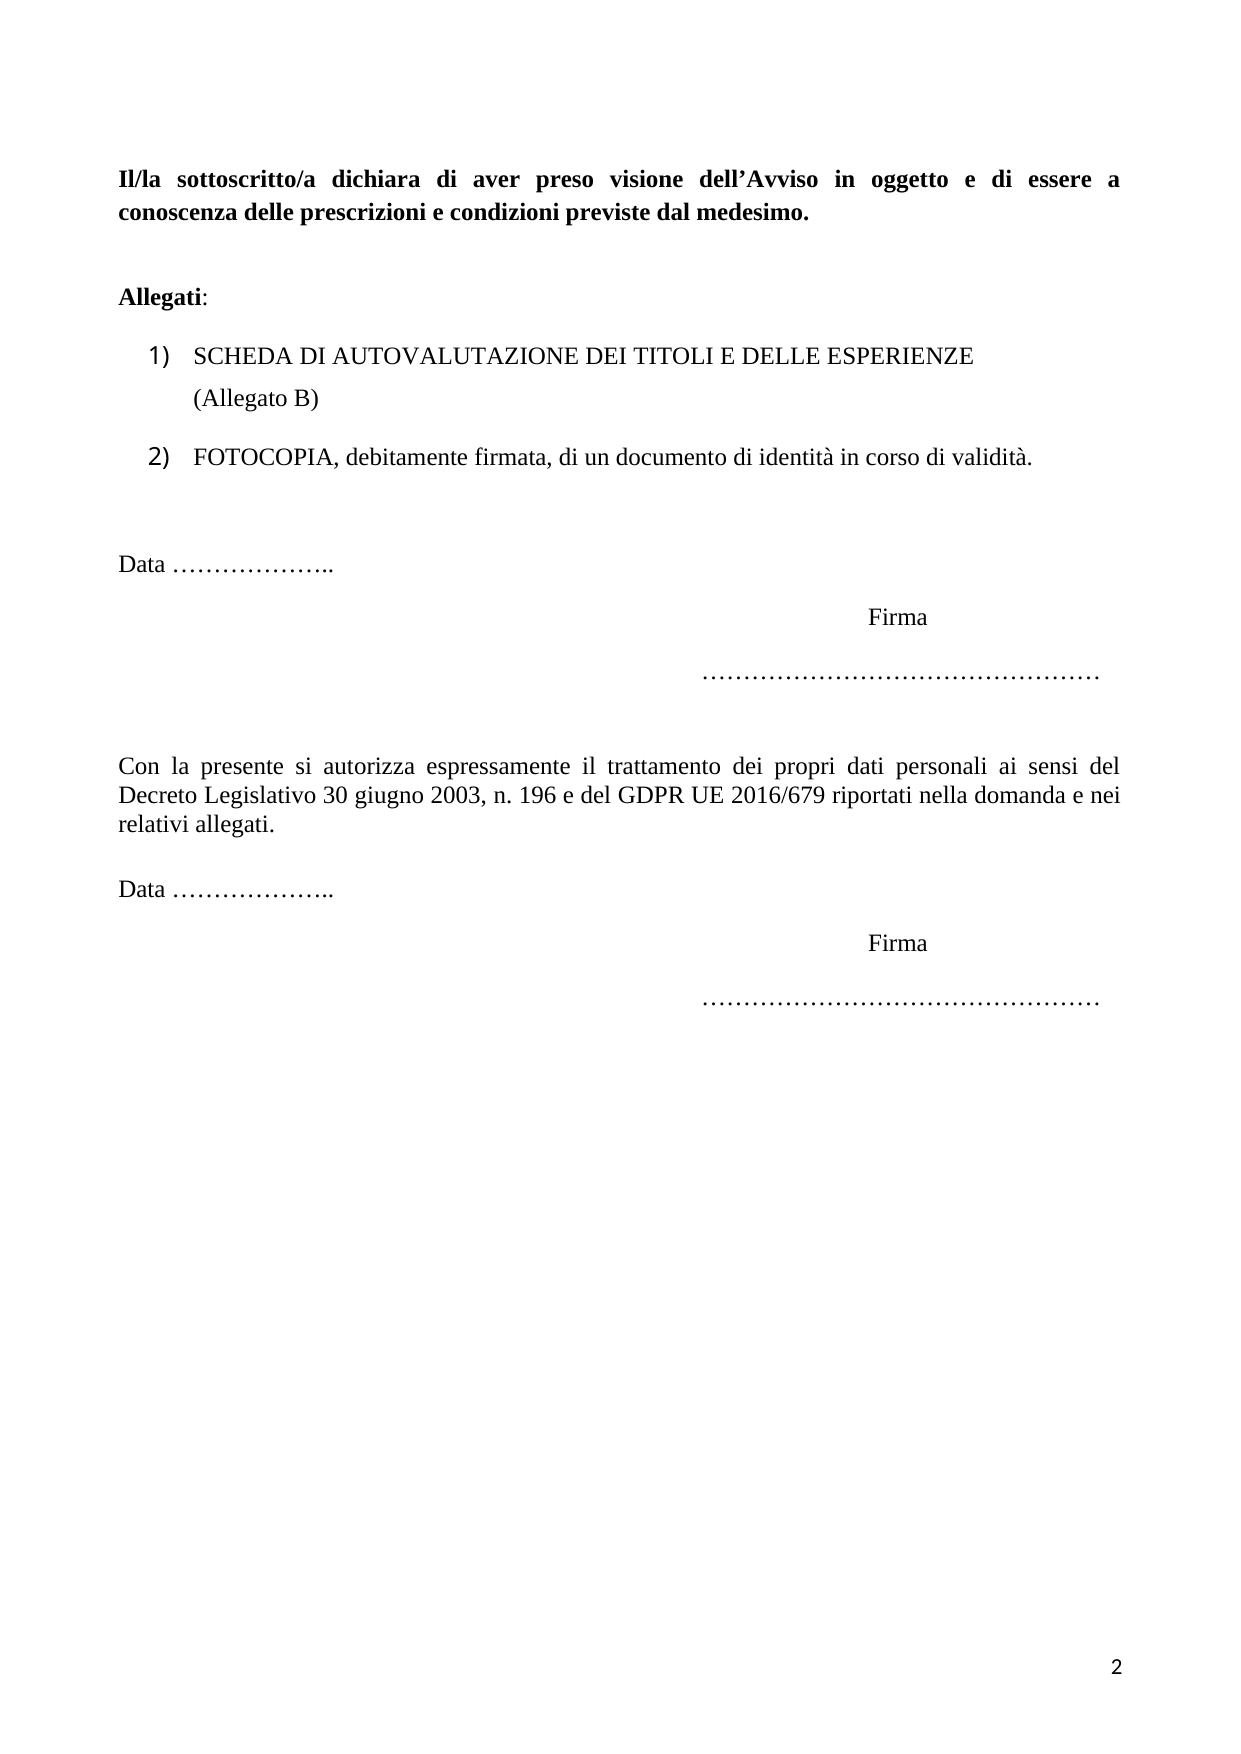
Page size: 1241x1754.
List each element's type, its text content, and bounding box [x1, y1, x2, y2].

list FOTOCOPIA, debitamente firmata, di un documento di identità in corso di validità. [148, 429, 1122, 480]
text Con la presente si autorizza espressamente il trattamento dei propri dati personali ai sensi del Decreto Legislativo 30 giugno 2003, n. 196 e del GDPR UE 2016/679 riportati nella domanda e nei relativi allegati. [118, 751, 1122, 838]
text Allegati: [118, 282, 1122, 311]
text Firma [118, 928, 1122, 957]
text ………………………………………… [118, 982, 1122, 1011]
text Data ……………….. [118, 549, 1122, 577]
text Il/la sottoscritto/a dichiara di aver preso visione dell’Avviso in oggetto e di essere a conoscenza delle prescrizioni e condizioni previste dal medesimo. [118, 164, 1122, 225]
text Data ……………….. [118, 874, 1122, 903]
list SCHEDA DI AUTOVALUTAZIONE DEI TITOLI E DELLE ESPERIENZE (Allegato B) [148, 328, 1122, 412]
text ………………………………………… [118, 656, 1122, 685]
text Firma [118, 602, 1122, 631]
